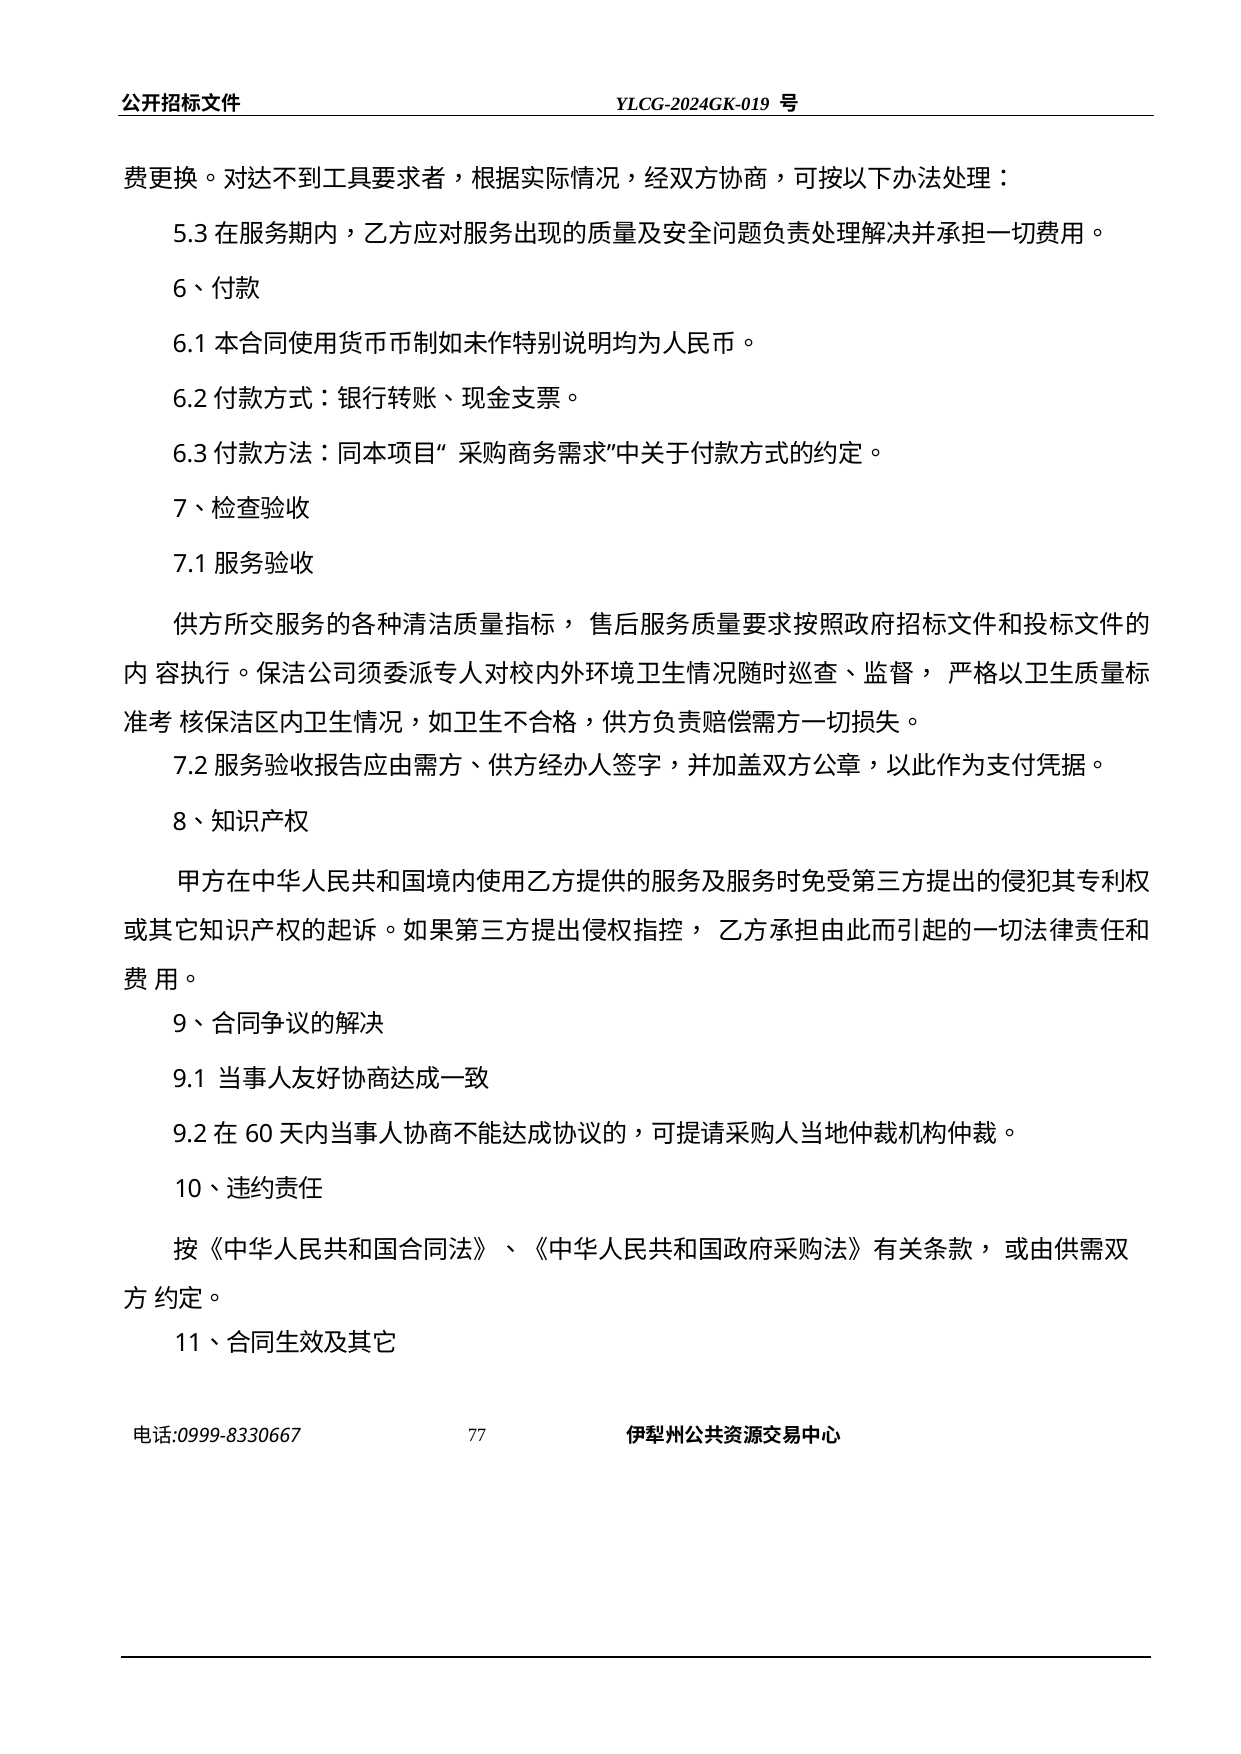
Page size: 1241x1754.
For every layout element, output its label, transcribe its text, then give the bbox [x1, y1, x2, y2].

text 6.2 付款方式：银行转账、现金支票。 [172, 386, 1154, 412]
text 供方所交服务的各种清洁质量指标， 售后服务质量要求按照政府招标文件和投标文件的内 容执行。保洁公司须委派专人对校内外环境卫生情况随时巡查、监督， 严格以卫生质量标准考 核保洁区内卫生情况，如卫生不合格，供方负责赔偿需方一切损失。 [123, 606, 1151, 738]
text 7.2 服务验收报告应由需方、供方经办人签字，并加盖双方公章，以此作为支付凭据。 [173, 753, 1154, 780]
text 甲方在中华人民共和国境内使用乙方提供的服务及服务时免受第三方提出的侵犯其专利权 或其它知识产权的起诉。如果第三方提出侵权指控， 乙方承担由此而引起的一切法律责任和费 用。 [123, 864, 1151, 996]
text 6.1 本合同使用货币币制如未作特别说明均为人民币。 [172, 331, 1154, 357]
text 费更换。对达不到工具要求者，根据实际情况，经双方协商，可按以下办法处理： [124, 166, 1154, 193]
text 5.3 在服务期内，乙方应对服务出现的质量及安全问题负责处理解决并承担一切费用。 [173, 221, 1154, 248]
text 7.1 服务验收 [173, 551, 1154, 577]
text 8、知识产权 [172, 809, 1154, 835]
text 6、付款 [172, 276, 1154, 303]
text 按《中华人民共和国合同法》、《中华人民共和国政府采购法》有关条款， 或由供需双方 约定。 [123, 1231, 1151, 1314]
text 9、合同争议的解决 [172, 1011, 1154, 1038]
text 9.2 在 60 天内当事人协商不能达成协议的，可提请采购人当地仲裁机构仲裁。 [172, 1121, 1154, 1148]
text 11、合同生效及其它 [174, 1330, 1154, 1356]
text 9.1 当事人友好协商达成一致 [172, 1066, 1154, 1093]
text 7、检查验收 [173, 496, 1154, 523]
text 10、违约责任 [174, 1176, 1154, 1203]
text 电话:0999-8330667 77 伊犁州公共资源交易中心 [133, 1428, 1154, 1446]
text 6.3 付款方法：同本项目“ 采购商务需求”中关于付款方式的约定。 [172, 441, 1154, 467]
